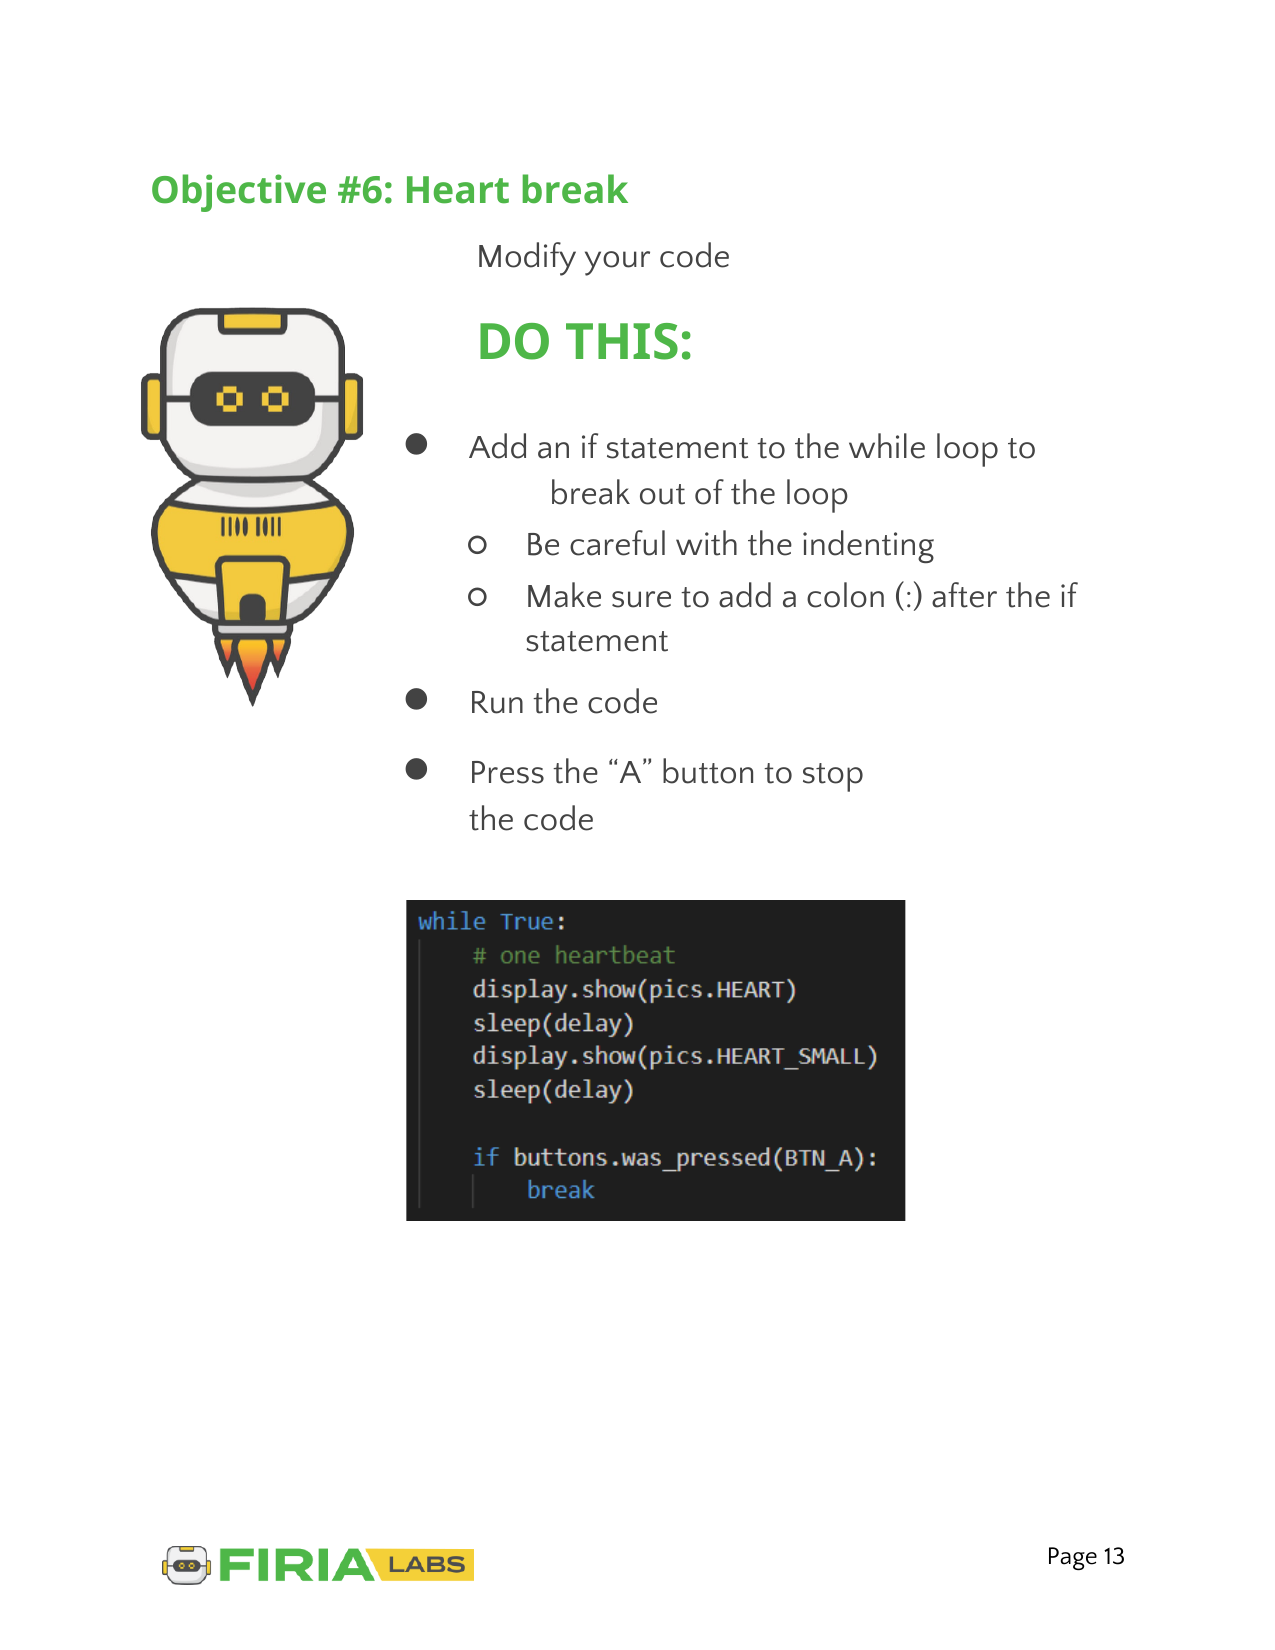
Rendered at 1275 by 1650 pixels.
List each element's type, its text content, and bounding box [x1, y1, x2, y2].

list Run the code [431, 665, 1125, 726]
text DO THIS: [225, 306, 1125, 374]
list Press the “A” button to stop the code [431, 735, 1125, 839]
list Make sure to add a colon (:) after the if statement [487, 571, 1125, 660]
picture [150, 1538, 482, 1590]
text Modify your code [225, 239, 1125, 276]
text Objective #6: Heart break [150, 163, 1125, 214]
list Add an if statement to the while loop to break out of the loop [431, 410, 1125, 513]
list Be careful with the indenting [487, 519, 1125, 564]
picture [406, 900, 906, 1221]
picture [140, 307, 364, 707]
